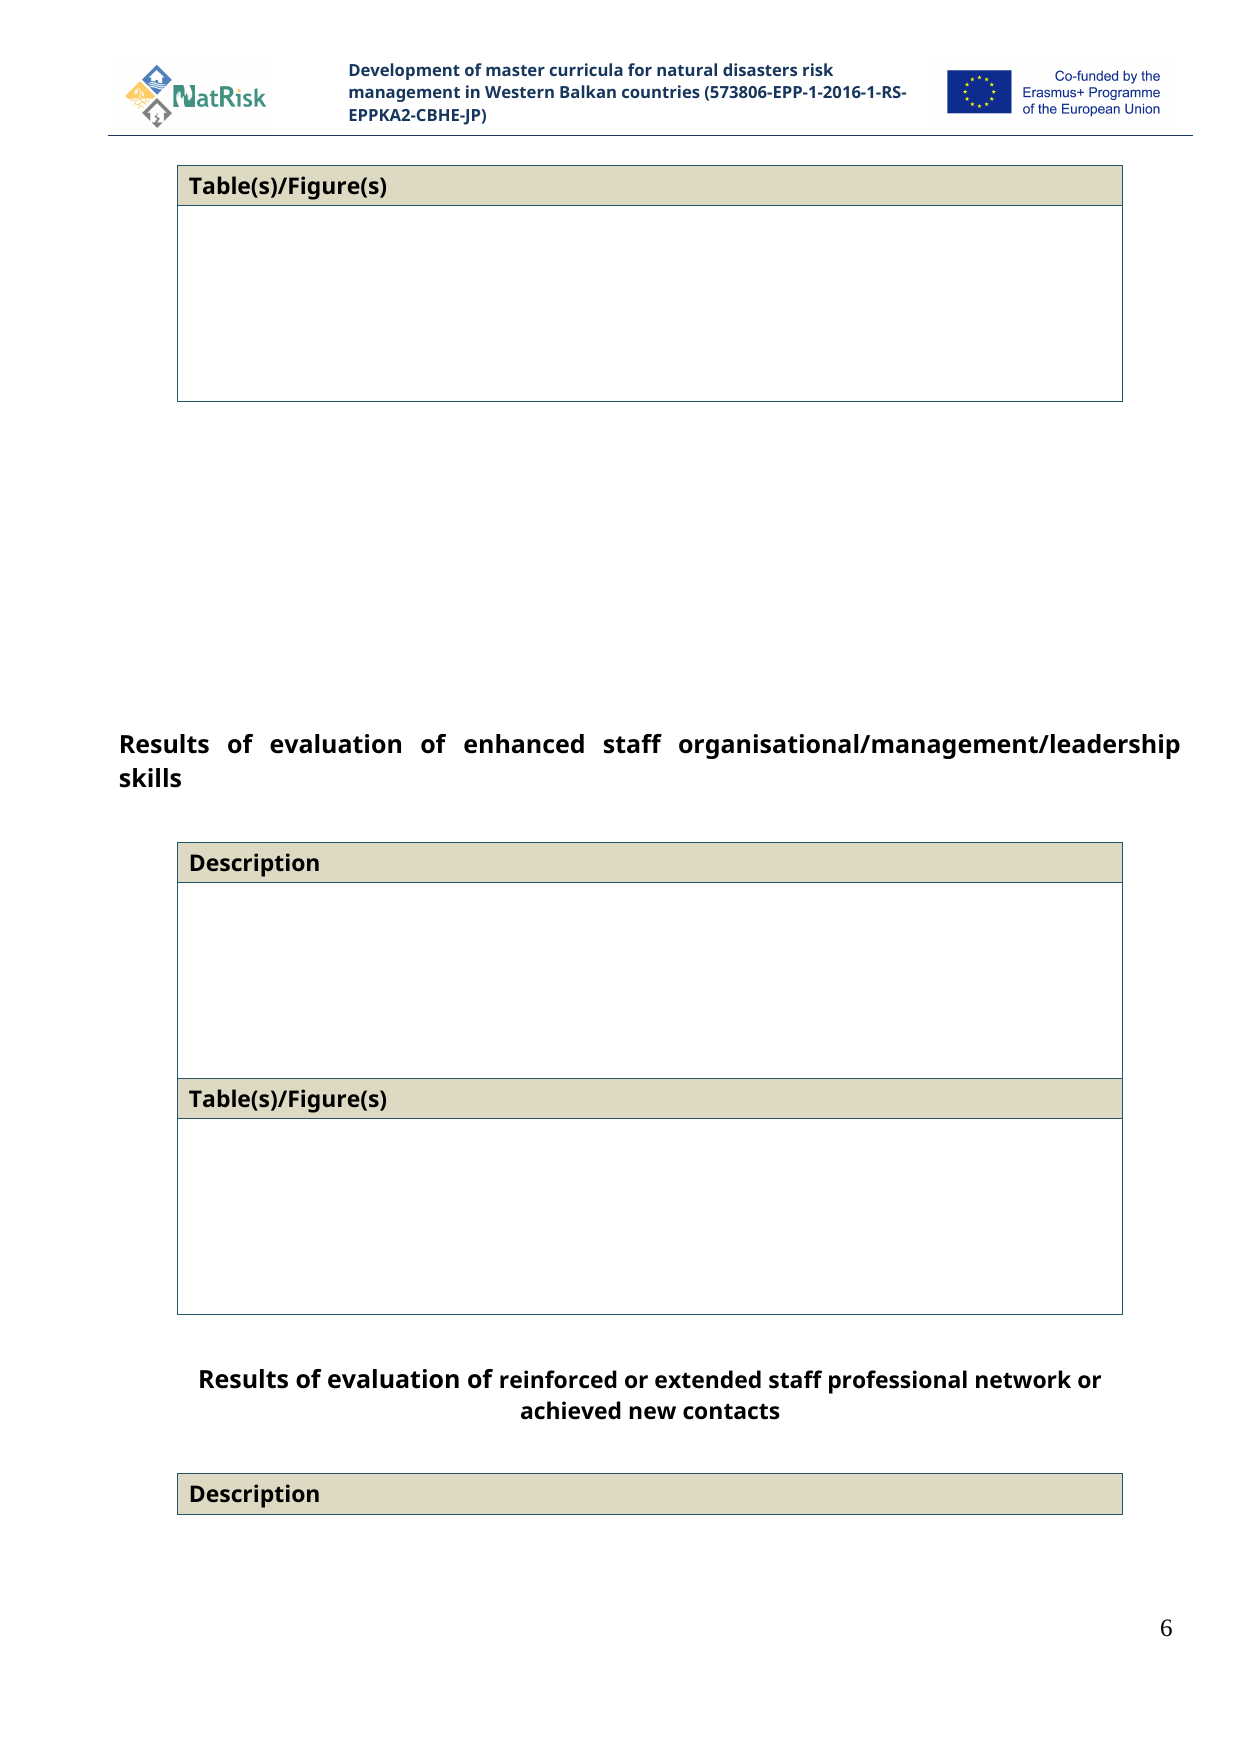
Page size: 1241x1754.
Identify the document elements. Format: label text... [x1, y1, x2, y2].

table_cell [178, 206, 1122, 401]
text achieved new contacts [119, 1395, 1181, 1427]
picture [118, 58, 272, 135]
table_header Description [178, 843, 1122, 882]
text Results of evaluation of enhanced staff organisational/management/leadership skills [119, 727, 1181, 795]
table_cell [178, 1119, 1122, 1314]
text Results of evaluation of reinforced or extended staff professional network or [119, 1361, 1181, 1395]
table_cell [178, 883, 1122, 1078]
table_header Description [178, 1474, 1122, 1514]
table_cell Table(s)/Figure(s) [178, 166, 1122, 205]
picture [934, 58, 1170, 126]
table_cell Table(s)/Figure(s) [178, 1079, 1122, 1118]
